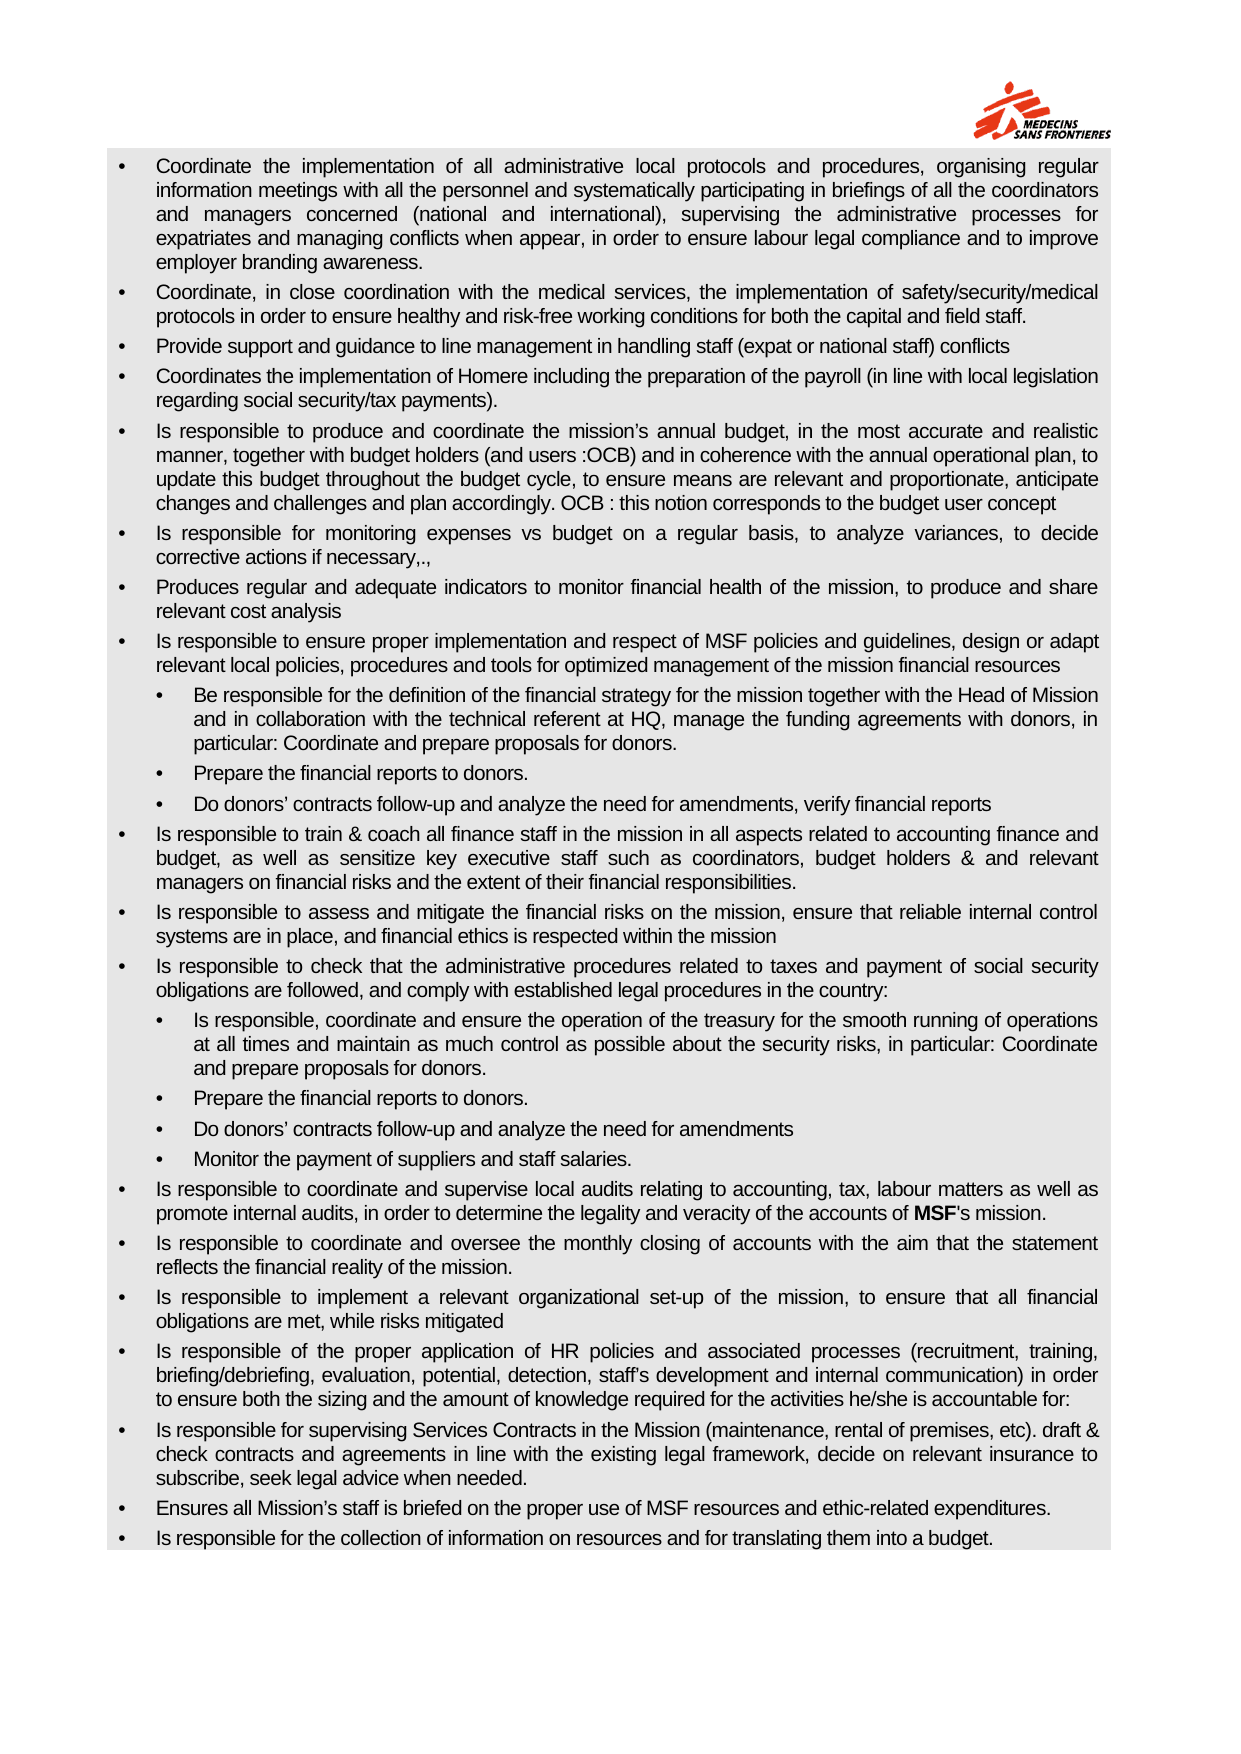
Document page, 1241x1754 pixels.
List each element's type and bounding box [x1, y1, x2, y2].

table_cell [107, 148, 1111, 1550]
